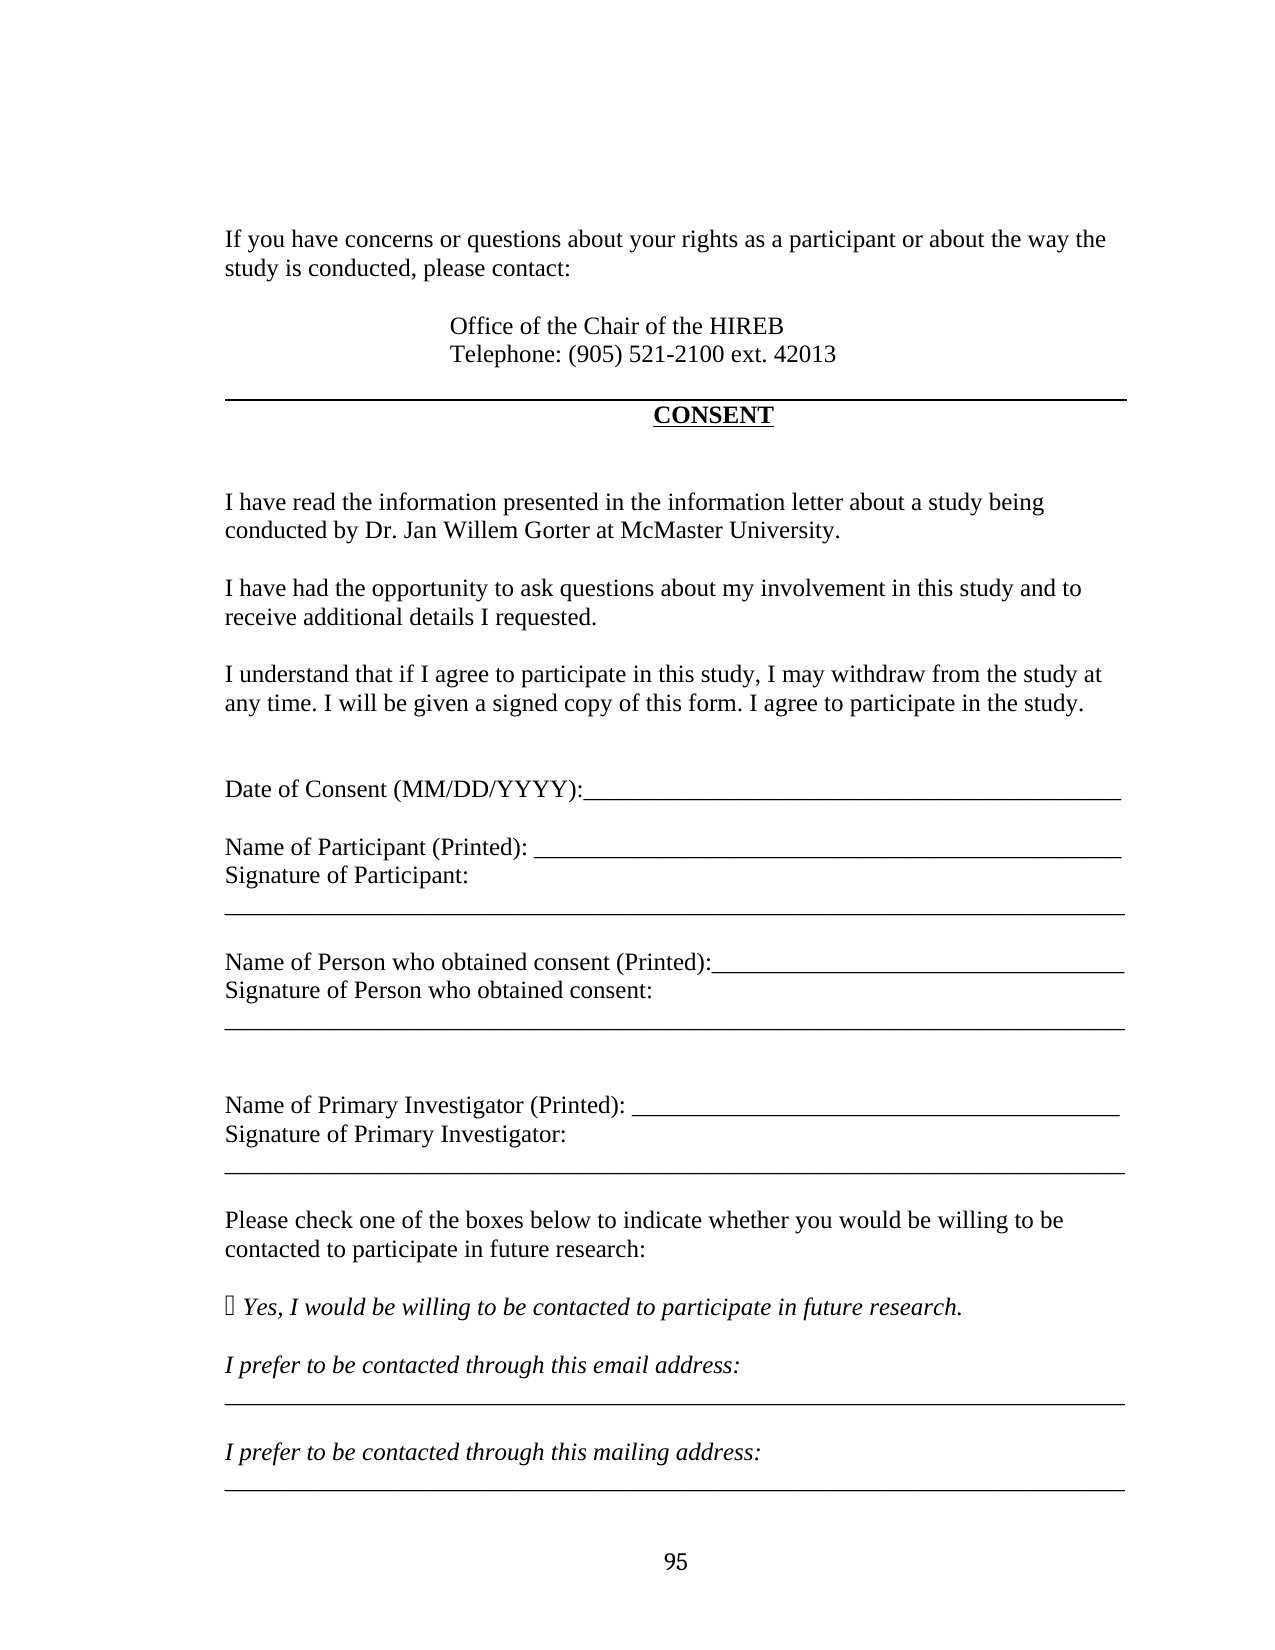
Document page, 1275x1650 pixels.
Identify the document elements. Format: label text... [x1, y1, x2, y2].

text Office of the Chair of the HIREB [224, 311, 1127, 339]
text I understand that if I agree to participate in this study, I may withdraw from the study at any time. I will be given a signed copy of this form. I agree to participate in the study. [224, 659, 1127, 717]
text Name of Primary Investigator (Printed): _______________________________________ [224, 1091, 1127, 1119]
text If you have concerns or questions about your rights as a participant or about the way the study is conducted, please contact: [224, 224, 1127, 282]
text ________________________________________________________________________ [224, 889, 1127, 918]
text Signature of Primary Investigator: ________________________________________________________________________ [224, 1119, 1127, 1177]
text Signature of Person who obtained consent: ________________________________________________________________________ [224, 976, 1127, 1033]
text Name of Person who obtained consent (Printed):_________________________________ [224, 947, 1127, 976]
text Date of Consent (MM/DD/YYYY):___________________________________________ [224, 774, 1127, 803]
text Telephone: (905) 521-2100 ext. 42013 [224, 339, 1127, 368]
text Please check one of the boxes below to indicate whether you would be willing to be contacted to participate in future research: [224, 1206, 1127, 1263]
text I have read the information presented in the information letter about a study being conducted by Dr. Jan Willem Gorter at McMaster University. [224, 487, 1127, 544]
text Name of Participant (Printed): _______________________________________________ [224, 832, 1127, 861]
text I have had the opportunity to ask questions about my involvement in this study and to receive additional details I requested. [224, 573, 1127, 631]
text Signature of Participant: [224, 861, 1127, 889]
text CONSENT [224, 401, 1127, 429]
text I prefer to be contacted through this mailing address: ________________________________________________________________________ [224, 1437, 1127, 1494]
text I prefer to be contacted through this email address: ________________________________________________________________________ [224, 1350, 1127, 1408]
text Yes, I would be willing to be contacted to participate in future research. [224, 1292, 1127, 1322]
